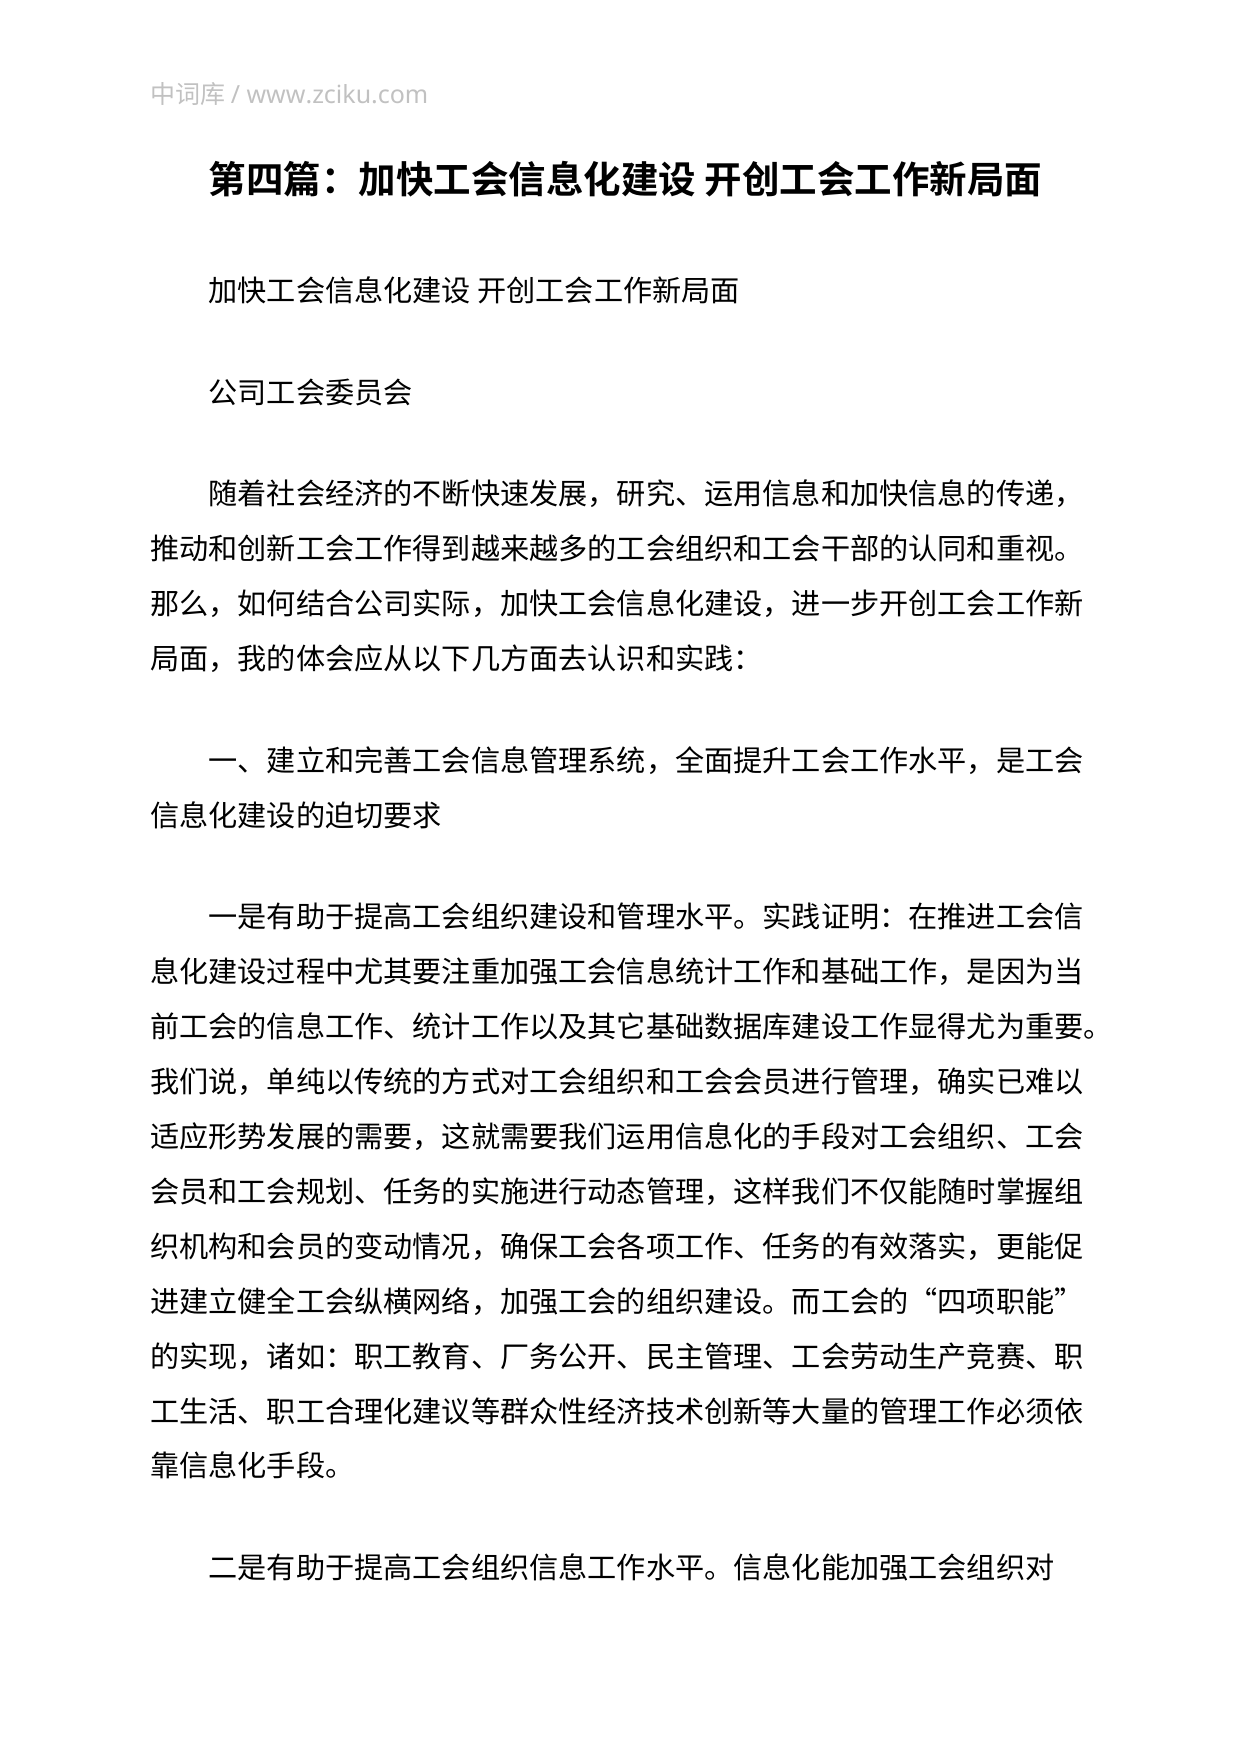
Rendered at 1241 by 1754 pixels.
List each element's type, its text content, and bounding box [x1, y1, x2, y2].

text 一、建立和完善工会信息管理系统，全面提升工会工作水平，是工会信息化建设的迫切要求 [150, 737, 1090, 834]
text 二是有助于提高工会组织信息工作水平。信息化能加强工会组织对 [150, 1545, 1090, 1587]
text 随着社会经济的不断快速发展，研究、运用信息和加快信息的传递，推动和创新工会工作得到越来越多的工会组织和工会干部的认同和重视。那么，如何结合公司实际，加快工会信息化建设，进一步开创工会工作新局面，我的体会应从以下几方面去认识和实践： [150, 471, 1090, 678]
text 第四篇：加快工会信息化建设 开创工会工作新局面 [150, 150, 1090, 204]
text 一是有助于提高工会组织建设和管理水平。实践证明：在推进工会信息化建设过程中尤其要注重加强工会信息统计工作和基础工作，是因为当前工会的信息工作、统计工作以及其它基础数据库建设工作显得尤为重要。我们说，单纯以传统的方式对工会组织和工会会员进行管理，确实已难以适应形势发展的需要，这就需要我们运用信息化的手段对工会组织、工会会员和工会规划、任务的实施进行动态管理，这样我们不仅能随时掌握组织机构和会员的变动情况，确保工会各项工作、任务的有效落实，更能促进建立健全工会纵横网络，加强工会的组织建设。而工会的“四项职能”的实现，诸如：职工教育、厂务公开、民主管理、工会劳动生产竞赛、职工生活、职工合理化建议等群众性经济技术创新等大量的管理工作必须依靠信息化手段。 [150, 894, 1090, 1485]
text 公司工会委员会 [150, 369, 1090, 411]
text 加快工会信息化建设 开创工会工作新局面 [150, 267, 1090, 310]
